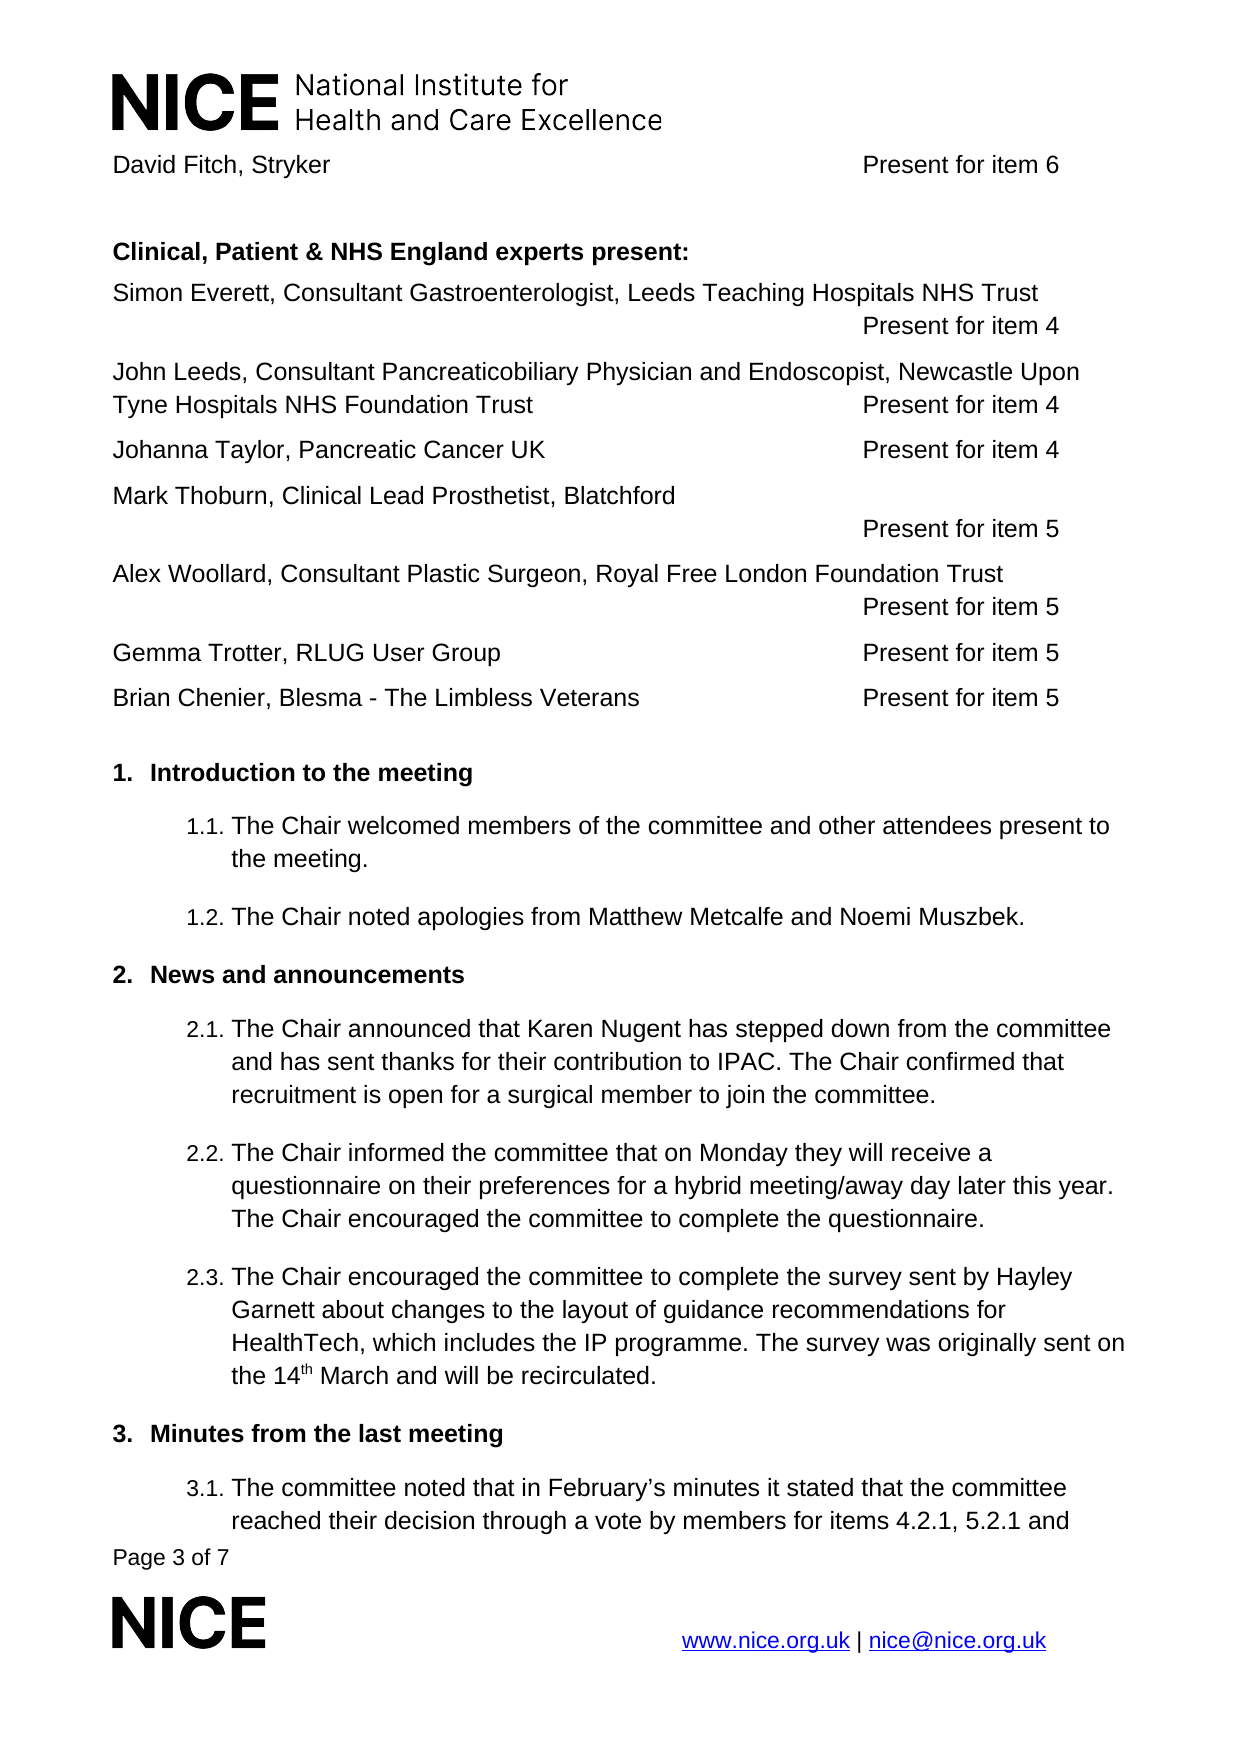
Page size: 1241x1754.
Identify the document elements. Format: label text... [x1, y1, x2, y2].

text Alex Woollard, Consultant Plastic Surgeon, Royal Free London Foundation Trust Present for item 5 [112, 559, 1128, 621]
text The Chair welcomed members of the committee and other attendees present to the meeting. [186, 811, 1128, 873]
text The Chair noted apologies from Matthew Metcalfe and Noemi Muszbek. [186, 902, 1128, 931]
text Gemma Trotter, RLUG User Group Present for item 5 [112, 638, 1128, 666]
subtitle Clinical, Patient & NHS England experts present: [112, 237, 1128, 266]
text John Leeds, Consultant Pancreaticobiliary Physician and Endoscopist, Newcastle Upon Tyne Hospitals NHS Foundation Trust Present for item 4 [112, 357, 1128, 418]
text The Chair informed the committee that on Monday they will receive a questionnaire on their preferences for a hybrid meeting/away day later this year. The Chair encouraged the committee to complete the questionnaire. [186, 1138, 1128, 1233]
text David Fitch, Stryker Present for item 6 [112, 150, 1128, 179]
picture [112, 73, 662, 131]
text The Chair encouraged the committee to complete the survey sent by Hayley Garnett about changes to the layout of guidance recommendations for HealthTech, which includes the IP programme. The survey was originally sent on the 14th March and will be recirculated. [186, 1262, 1128, 1390]
text Mark Thoburn, Clinical Lead Prosthetist, Blatchford Present for item 5 [112, 481, 1128, 542]
text News and announcements [112, 960, 1128, 989]
text Johanna Taylor, Pancreatic Cancer UK Present for item 4 [112, 435, 1128, 464]
text Simon Everett, Consultant Gastroenterologist, Leeds Teaching Hospitals NHS Trust Present for item 4 [112, 278, 1128, 340]
text The Chair announced that Karen Nugent has stepped down from the committee and has sent thanks for their contribution to IPAC. The Chair confirmed that recruitment is open for a surgical member to join the committee. [186, 1014, 1128, 1109]
text Minutes from the last meeting [112, 1419, 1128, 1448]
text Introduction to the meeting [112, 757, 1128, 786]
picture [112, 1596, 266, 1649]
text Brian Chenier, Blesma - The Limbless Veterans Present for item 5 [112, 683, 1128, 712]
